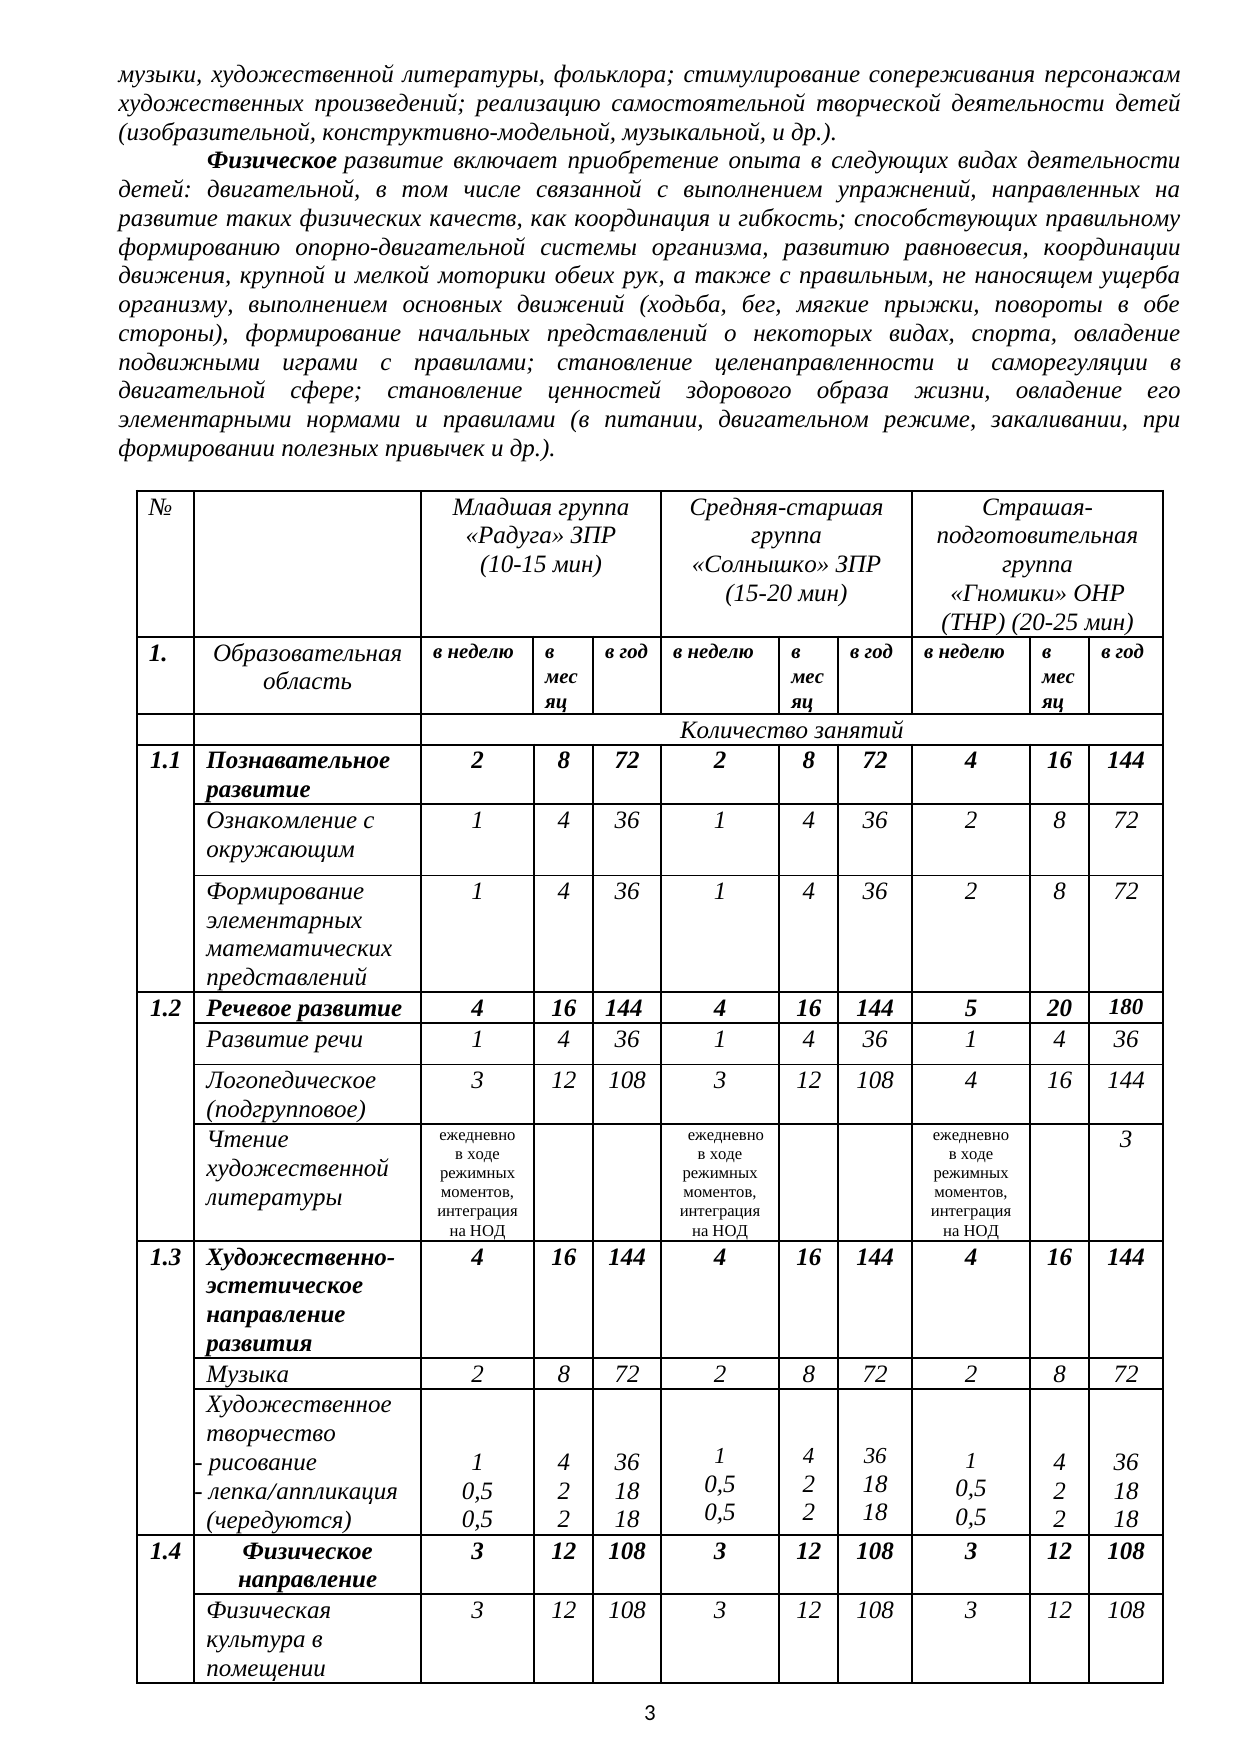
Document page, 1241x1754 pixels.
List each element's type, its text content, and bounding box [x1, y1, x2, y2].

table_cell Физическая культура в помещении [195, 1595, 420, 1682]
table_cell 108 [1090, 1595, 1162, 1682]
table_cell 3 [662, 1536, 778, 1593]
table_cell 180 [1090, 993, 1162, 1022]
table_cell 2 [913, 876, 1029, 991]
table_cell 12 [535, 1595, 592, 1682]
table_cell 108 [594, 1536, 660, 1593]
table_cell 8 [1031, 1359, 1088, 1387]
table_cell 8 [535, 1359, 592, 1387]
table_cell [1031, 1125, 1088, 1239]
table_cell 1 0,5 0,5 [422, 1390, 533, 1534]
table_cell 5 [913, 993, 1029, 1022]
table_cell 72 [594, 746, 660, 803]
table_cell Речевое развитие [195, 993, 420, 1022]
table_cell 1.3 [138, 1242, 193, 1534]
table_cell 36 [839, 805, 911, 875]
table_cell Развитие речи [195, 1024, 420, 1064]
table_cell 4 [913, 746, 1029, 803]
table_cell 12 [780, 1065, 837, 1122]
table_cell 108 [839, 1595, 911, 1682]
table_cell 2 [913, 805, 1029, 875]
table_cell 12 [1031, 1536, 1088, 1593]
table_cell Физическое направление [195, 1536, 420, 1593]
table_cell 36 [594, 805, 660, 875]
table_cell 1 [422, 876, 533, 991]
table_cell 8 [780, 746, 837, 803]
table_cell 1 [422, 1024, 533, 1064]
table_cell ежедневно в ходе режимных моментов, интеграция на НОД [662, 1125, 778, 1239]
table_cell Художественно-эстетическое направление развития [195, 1242, 420, 1357]
table_cell 4 [780, 805, 837, 875]
table_cell 16 [535, 1242, 592, 1357]
table_cell 4 [535, 876, 592, 991]
table_cell 36 [839, 1024, 911, 1064]
table_cell 3 [913, 1595, 1029, 1682]
table_cell 144 [1090, 1065, 1162, 1122]
table_cell 3 [662, 1065, 778, 1122]
table_cell 16 [780, 1242, 837, 1357]
table_cell 16 [535, 993, 592, 1022]
table_cell в год [1090, 638, 1162, 713]
table_cell 4 2 2 [780, 1390, 837, 1534]
table_cell 3 [422, 1595, 533, 1682]
table_cell 4 [780, 876, 837, 991]
table_cell 72 [594, 1359, 660, 1387]
table_cell 72 [1090, 805, 1162, 875]
table_cell Логопедическое (подгрупповое) [195, 1065, 420, 1122]
table_cell 1.2 [138, 993, 193, 1239]
table_cell 12 [535, 1536, 592, 1593]
table_cell 36 [1090, 1024, 1162, 1064]
table_cell 144 [1090, 1242, 1162, 1357]
table_cell Образовательная область [195, 638, 420, 713]
table_cell 16 [1031, 1242, 1088, 1357]
table_cell 72 [839, 746, 911, 803]
table_cell [780, 1125, 837, 1239]
table_cell 1 [662, 876, 778, 991]
table_cell 1 [913, 1024, 1029, 1064]
table_cell 8 [780, 1359, 837, 1387]
table_cell 12 [780, 1536, 837, 1593]
table_cell 4 [913, 1242, 1029, 1357]
table_header Средняя-старшая группа «Солнышко» ЗПР (15-20 мин) [662, 492, 911, 636]
table_cell Ознакомление с окружающим [195, 805, 420, 875]
table_header Страшая-подготовительная группа «Гномики» ОНР (ТНР) (20-25 мин) [913, 492, 1162, 636]
table_cell 72 [1090, 1359, 1162, 1387]
table_cell 4 [535, 1024, 592, 1064]
table_cell 3 [422, 1536, 533, 1593]
text Физическое развитие включает приобретение опыта в следующих видах деятельности детей: двигательной, в том числе связанной с выполнением упражнений, направленных на развитие таких физических качеств, как координация и гибкость; способствующих правильному формированию опорно-двигательной системы организма, развитию равновесия, координации движения, крупной и мелкой моторики обеих рук, а также с правильным, не наносящем ущерба организму, выполнением основных движений (ходьба, бег, мягкие прыжки, повороты в обе стороны), формирование начальных представлений о некоторых видах, спорта, овладение подвижными играми с правилами; становление целенаправленности и саморегуляции в двигательной сфере; становление ценностей здорового образа жизни, овладение его элементарными нормами и правилами (в питании, двигательном режиме, закаливании, при формировании полезных привычек и др.). [118, 145, 1181, 462]
table_cell 4 [1031, 1024, 1088, 1064]
table_cell 2 [422, 746, 533, 803]
table_cell 8 [1031, 805, 1088, 875]
table_cell 4 [422, 1242, 533, 1357]
table_cell 144 [839, 1242, 911, 1357]
table_cell 36 [839, 876, 911, 991]
table_cell 108 [839, 1065, 911, 1122]
table_cell 12 [1031, 1595, 1088, 1682]
table_cell ежедневно в ходе режимных моментов, интеграция на НОД [422, 1125, 533, 1239]
table_cell 108 [594, 1065, 660, 1122]
table_cell 1 [662, 1024, 778, 1064]
table_cell [839, 1125, 911, 1239]
table_cell 1 [662, 805, 778, 875]
table_cell 108 [594, 1595, 660, 1682]
table_cell 1 0,5 0,5 [662, 1390, 778, 1534]
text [118, 59, 1181, 145]
table_cell 1 0,5 0,5 [913, 1390, 1029, 1534]
table_cell 3 [422, 1065, 533, 1122]
table_cell 108 [839, 1536, 911, 1593]
table_cell 1.4 [138, 1536, 193, 1682]
table_cell Музыка [195, 1359, 420, 1387]
table_cell 8 [535, 746, 592, 803]
table_cell [138, 715, 193, 743]
table_cell 36 [594, 1024, 660, 1064]
table_cell ежедневно в ходе режимных моментов, интеграция на НОД [913, 1125, 1029, 1239]
table_cell в год [594, 638, 660, 713]
table_cell 108 [1090, 1536, 1162, 1593]
table_cell Чтение художественной литературы [195, 1125, 420, 1239]
table_cell [594, 1125, 660, 1239]
table_cell 16 [1031, 1065, 1088, 1122]
table_cell 16 [1031, 746, 1088, 803]
table_cell в месяц [780, 638, 837, 713]
table_cell в неделю [913, 638, 1029, 713]
table_cell 4 [422, 993, 533, 1022]
table_cell 3 [1090, 1125, 1162, 1239]
table_cell 144 [839, 993, 911, 1022]
table_cell 4 [913, 1065, 1029, 1122]
table_cell 3 [913, 1536, 1029, 1593]
table_cell 2 [422, 1359, 533, 1387]
table_cell в неделю [422, 638, 532, 713]
table_cell 144 [1090, 746, 1162, 803]
table_cell в месяц [1031, 638, 1088, 713]
table_cell Познавательное развитие [195, 746, 420, 803]
table_cell в неделю [662, 638, 778, 713]
table_cell 72 [839, 1359, 911, 1387]
table_cell 4 2 2 [535, 1390, 592, 1534]
table_cell 2 [662, 1359, 778, 1387]
table_header [195, 492, 420, 636]
table_cell [195, 715, 420, 743]
table_cell 2 [662, 746, 778, 803]
table_cell 8 [1031, 876, 1088, 991]
table_cell 4 2 2 [1031, 1390, 1088, 1534]
table_cell 12 [535, 1065, 592, 1122]
table_header Младшая группа «Радуга» ЗПР (10-15 мин) [422, 492, 660, 636]
table_cell 12 [780, 1595, 837, 1682]
table_cell 144 [594, 1242, 660, 1357]
table_cell 36 18 18 [1090, 1390, 1162, 1534]
table_cell Количество занятий [422, 715, 1162, 743]
table_cell 36 [594, 876, 660, 991]
table_cell Художественное творчество - рисование - лепка/аппликация (чередуются) [195, 1390, 420, 1534]
table_cell 72 [1090, 876, 1162, 991]
table_cell 1. [138, 638, 193, 713]
table_cell 36 18 18 [839, 1390, 911, 1534]
table_cell [535, 1125, 592, 1239]
table_cell в год [839, 638, 911, 713]
table_cell 1 [422, 805, 533, 875]
table_cell Формирование элементарных математических представлений [195, 876, 420, 991]
table_cell 16 [780, 993, 837, 1022]
table_cell в месяц [534, 638, 592, 713]
table_cell 1.1 [138, 746, 193, 991]
table_cell 36 18 18 [594, 1390, 660, 1534]
table_cell 4 [535, 805, 592, 875]
table_cell 3 [662, 1595, 778, 1682]
table_cell 144 [594, 993, 660, 1022]
table_cell 4 [780, 1024, 837, 1064]
table_cell 20 [1031, 993, 1088, 1022]
table_cell 4 [662, 1242, 778, 1357]
table_header № [138, 492, 193, 636]
table_cell 2 [913, 1359, 1029, 1387]
table_cell 4 [662, 993, 778, 1022]
